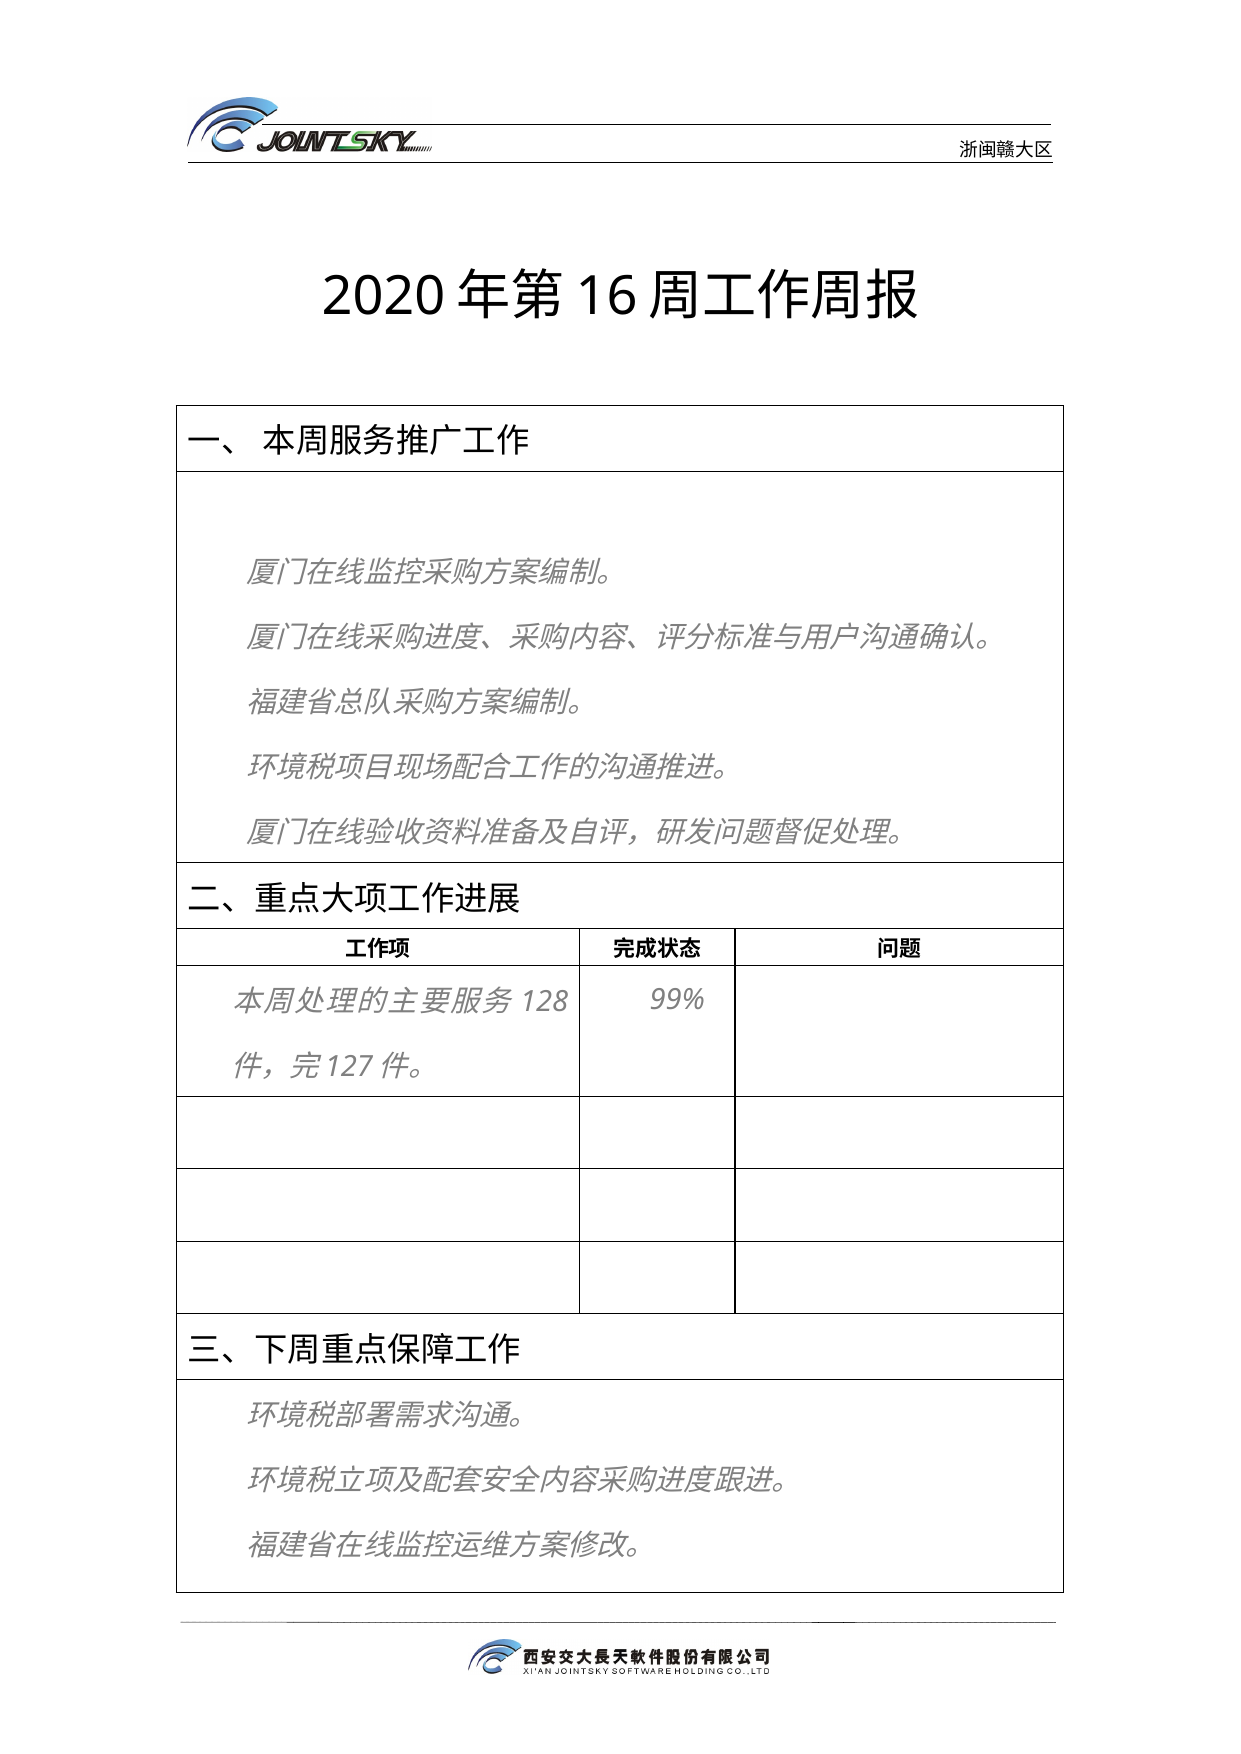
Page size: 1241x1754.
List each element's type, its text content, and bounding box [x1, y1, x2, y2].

table_cell 完成状态 [580, 929, 734, 965]
table_cell [177, 1097, 579, 1168]
table_cell 厦门在线监控采购方案编制。 厦门在线采购进度、采购内容、评分标准与用户沟通确认。 福建省总队采购方案编制。 环境税项目现场配合工作的沟通推进。 厦门在线验收资料准备及自评，研发问题督促处理。 [177, 472, 1063, 862]
table_cell [736, 1242, 1063, 1313]
table_cell 问题 [736, 929, 1063, 965]
table_cell 本周处理的主要服务128件，完127件。 [177, 966, 579, 1096]
table_cell [736, 966, 1063, 1096]
table_cell 二、重点大项工作进展 [177, 863, 1063, 928]
table_cell [177, 1242, 579, 1313]
table_cell [177, 1169, 579, 1241]
picture [187, 97, 432, 152]
text 2020年第16周工作周报 [187, 242, 1053, 340]
table_cell [580, 1169, 734, 1241]
table_cell [736, 1097, 1063, 1168]
table_cell 三、下周重点保障工作 [177, 1314, 1063, 1379]
table_cell 环境税部署需求沟通。 环境税立项及配套安全内容采购进度跟进。 福建省在线监控运维方案修改。 厦门在线服务方案及评分修改。 宜春视频监控开发需求沟通。 [177, 1380, 1063, 1592]
table_cell 工作项 [177, 929, 579, 965]
table_cell [580, 1097, 734, 1168]
table_cell [580, 1242, 734, 1313]
table_cell 99% [580, 966, 734, 1096]
table_header 本周服务推广工作 [177, 406, 1063, 471]
picture [468, 1639, 769, 1675]
table_cell [736, 1169, 1063, 1241]
